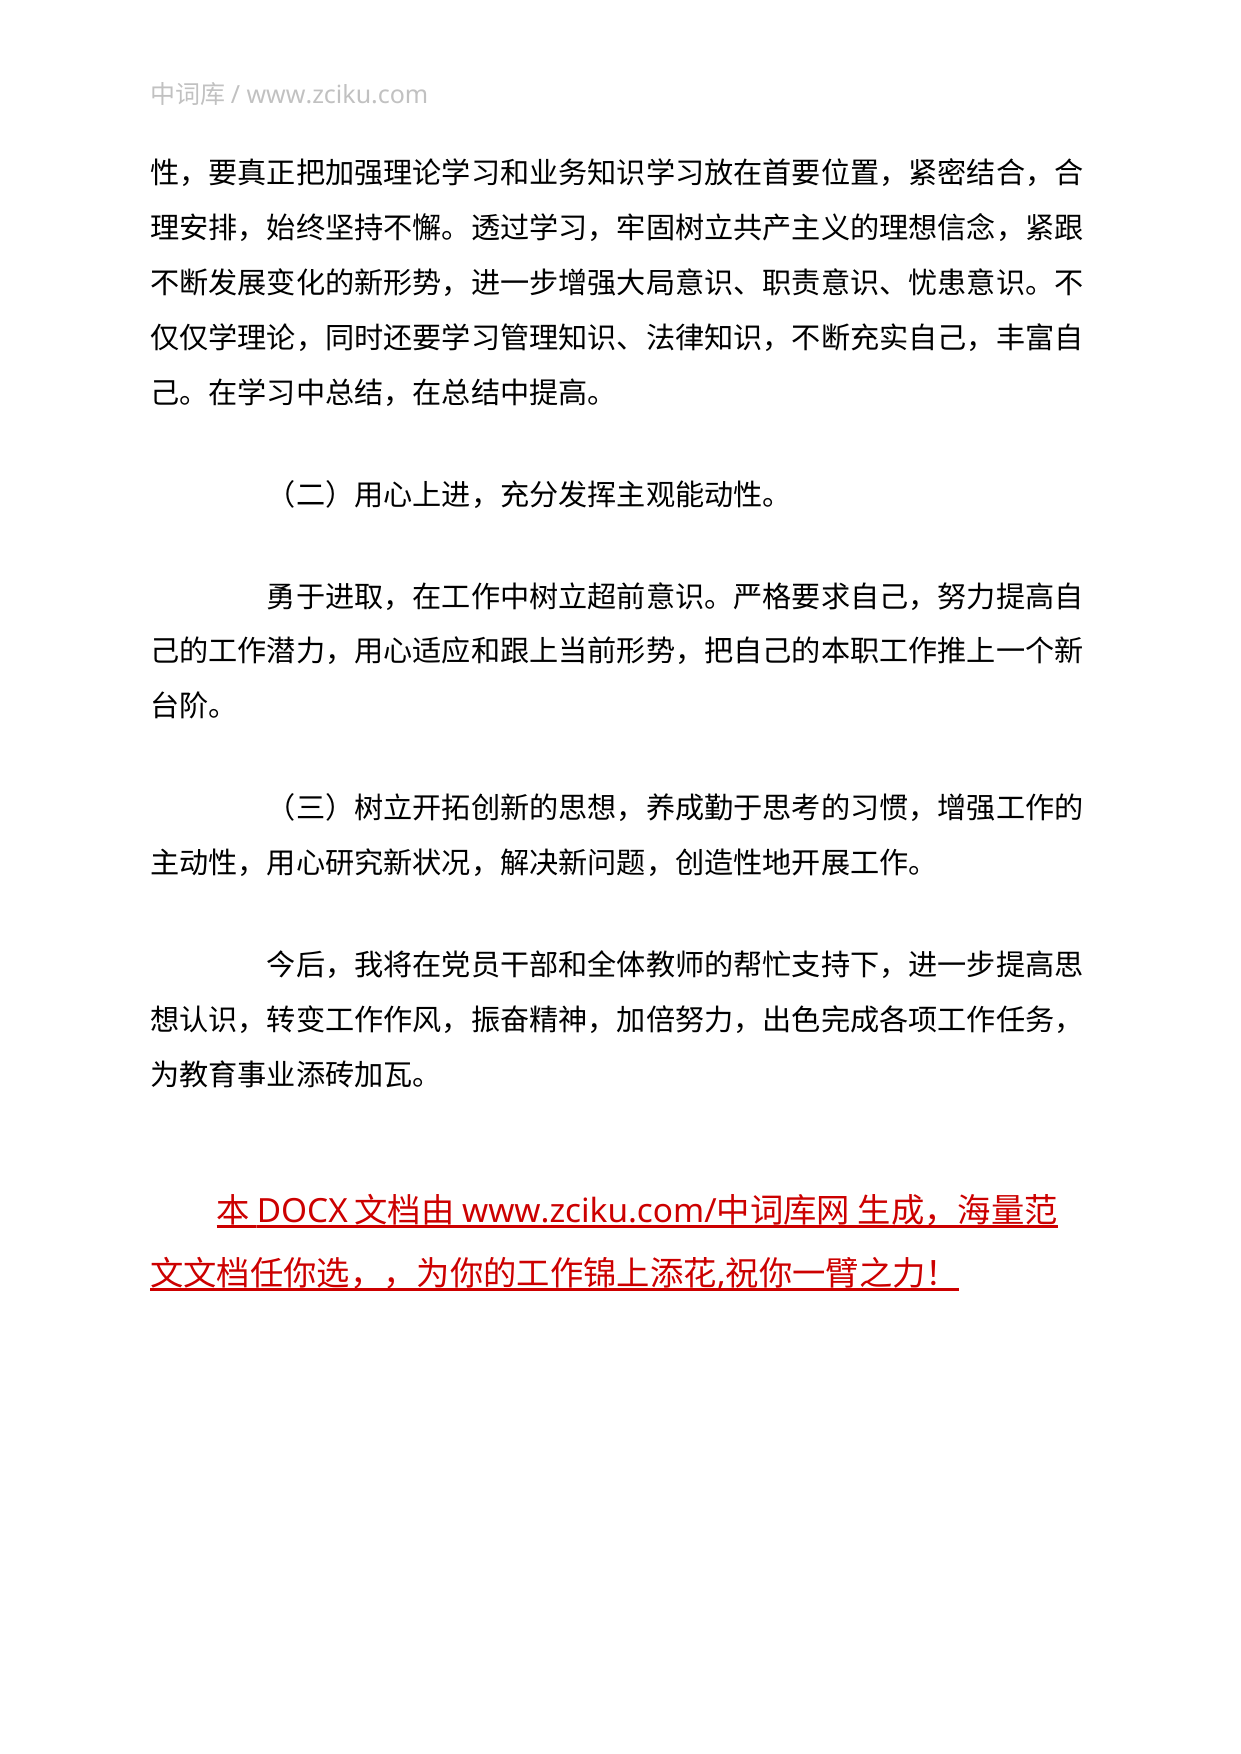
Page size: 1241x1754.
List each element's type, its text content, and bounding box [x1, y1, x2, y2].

text 今后，我将在党员干部和全体教师的帮忙支持下，进一步提高思想认识，转变工作作风，振奋精神，加倍努力，出色完成各项工作任务，为教育事业添砖加瓦。 [150, 941, 1090, 1093]
text 勇于进取，在工作中树立超前意识。严格要求自己，努力提高自己的工作潜力，用心适应和跟上当前形势，把自己的本职工作推上一个新台阶。 [150, 573, 1090, 725]
text 本DOCX文档由 www.zciku.com/中词库网 生成，海量范文文档任你选，，为你的工作锦上添花,祝你一臂之力！ [150, 1184, 1090, 1295]
text （三）树立开拓创新的思想，养成勤于思考的习惯，增强工作的主动性，用心研究新状况，解决新问题，创造性地开展工作。 [150, 785, 1090, 882]
text （二）用心上进，充分发挥主观能动性。 [150, 471, 1090, 514]
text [150, 150, 1090, 412]
